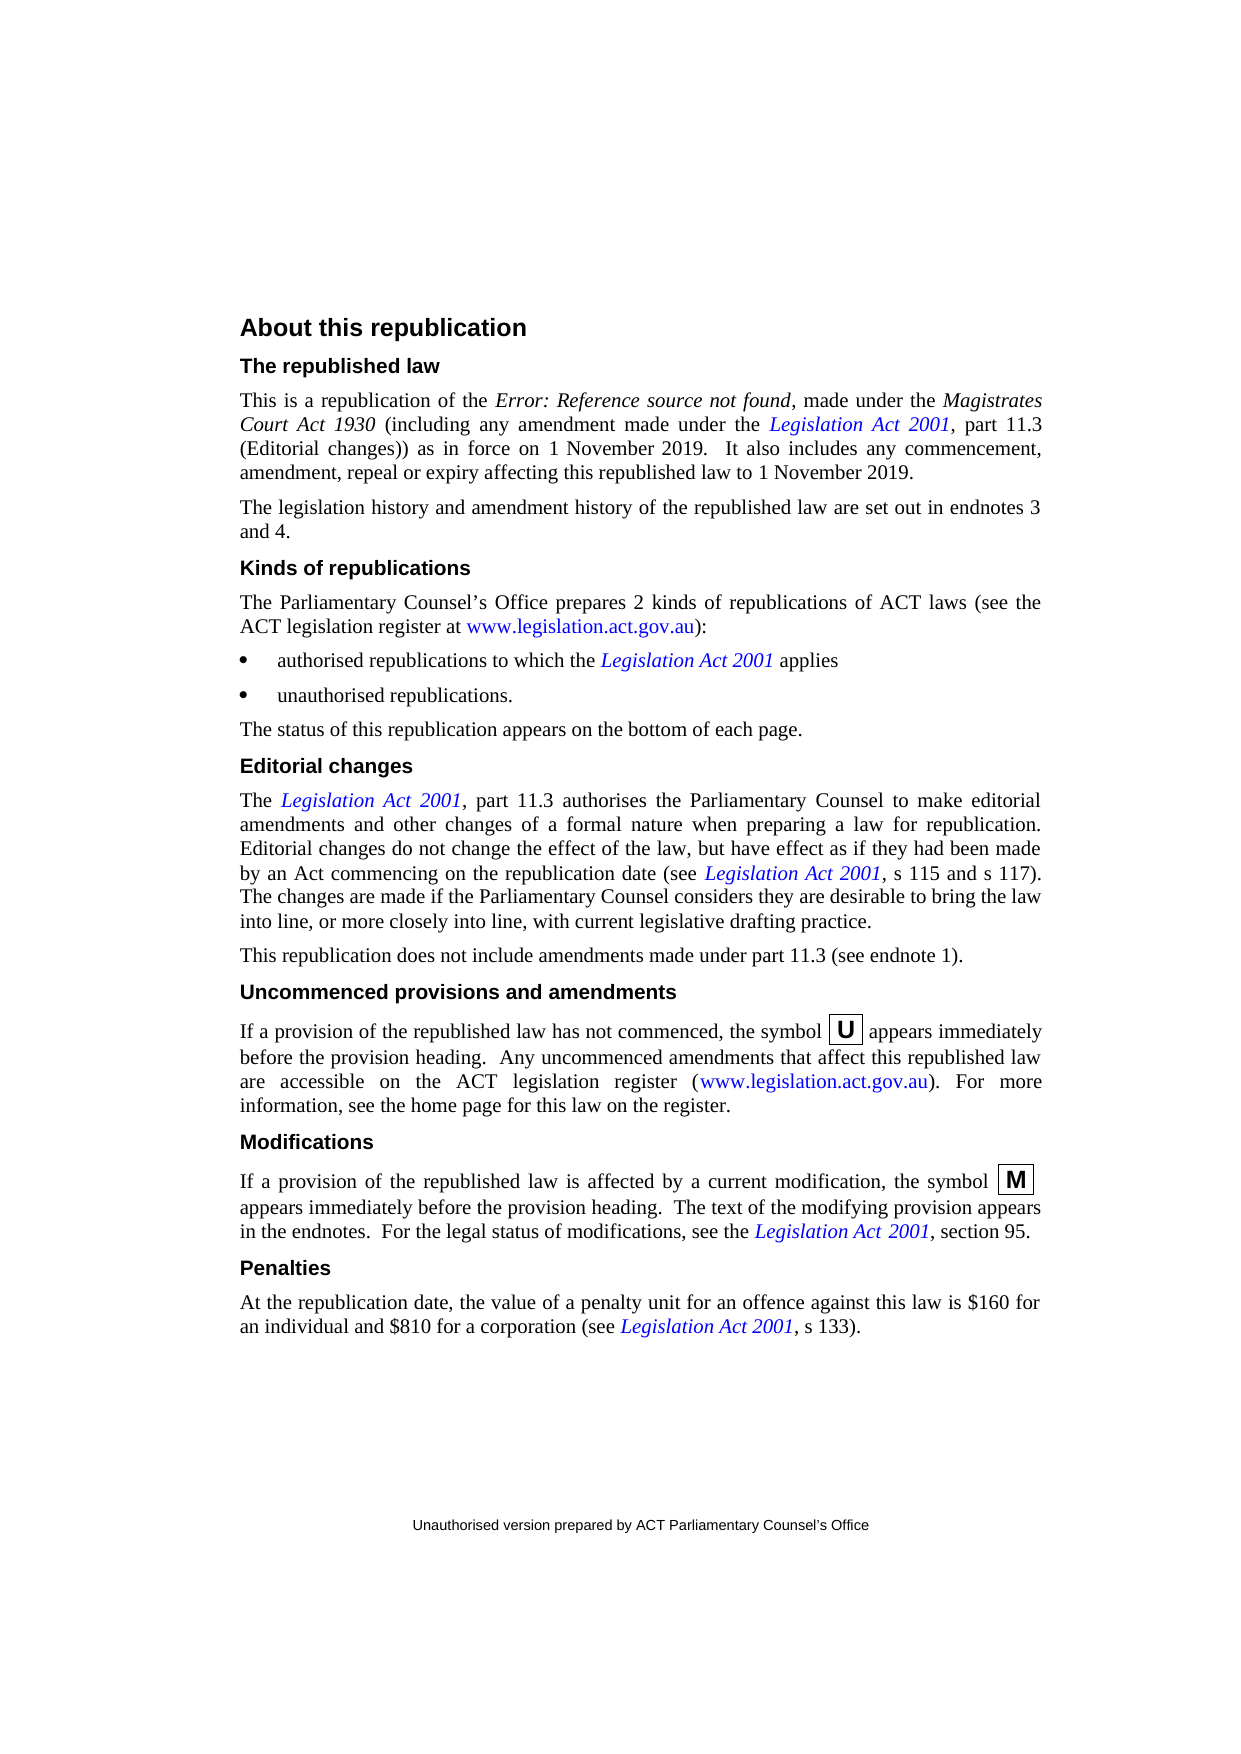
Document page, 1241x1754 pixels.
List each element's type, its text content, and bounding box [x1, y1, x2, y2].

text Modifications [239, 1129, 1042, 1153]
text The legislation history and amendment history of the republished law are set out in endnotes 3 and 4. [239, 495, 1042, 543]
text Penalties [239, 1255, 1042, 1279]
text The status of this republication appears on the bottom of each page. [239, 717, 1042, 741]
text At the republication date, the value of a penalty unit for an offence against this law is $160 for an individual and $810 for a corporation (see Legislation Act 2001, s 133). [239, 1290, 1042, 1338]
text Editorial changes [239, 754, 1042, 778]
text unauthorised republications. [239, 683, 1042, 707]
text If a provision of the republished law has not commenced, the symbol U appears immediately before the provision heading. Any uncommenced amendments that affect this republished law are accessible on the ACT legislation register (www.legislation.act.gov.au). For more information, see the home page for this law on the register. [239, 1014, 1042, 1117]
text The Legislation Act 2001, part 11.3 authorises the Parliamentary Counsel to make editorial amendments and other changes of a formal nature when preparing a law for republication. Editorial changes do not change the effect of the law, but have effect as if they had been made by an Act commencing on the republication date (see Legislation Act 2001, s 115 and s 117). The changes are made if the Parliamentary Counsel considers they are desirable to bring the law into line, or more closely into line, with current legislative drafting practice. [239, 788, 1042, 933]
text This is a republication of the Magistrates Court (Litter Infringement Notices) Regulation 2004, made under the Magistrates Court Act 1930 (including any amendment made under the Legislation Act 2001, part 11.3 (Editorial changes)) as in force on 1 November 2019. It also includes any commencement, amendment, repeal or expiry affecting this republished law to 1 November 2019. [239, 388, 1042, 484]
text This republication does not include amendments made under part 11.3 (see endnote 1). [239, 943, 1042, 967]
text authorised republications to which the Legislation Act 2001 applies [239, 648, 1042, 672]
subtitle About this republication [239, 312, 1042, 341]
text Uncommenced provisions and amendments [239, 979, 1042, 1003]
text Kinds of republications [239, 555, 1042, 579]
text If a provision of the republished law is affected by a current modification, the symbol M appears immediately before the provision heading. The text of the modifying provision appears in the endnotes. For the legal status of modifications, see the Legislation Act 2001, section 95. [239, 1164, 1042, 1243]
text The Parliamentary Counsel’s Office prepares 2 kinds of republications of ACT laws (see the ACT legislation register at www.legislation.act.gov.au): [239, 590, 1042, 638]
text The republished law [239, 354, 1042, 378]
